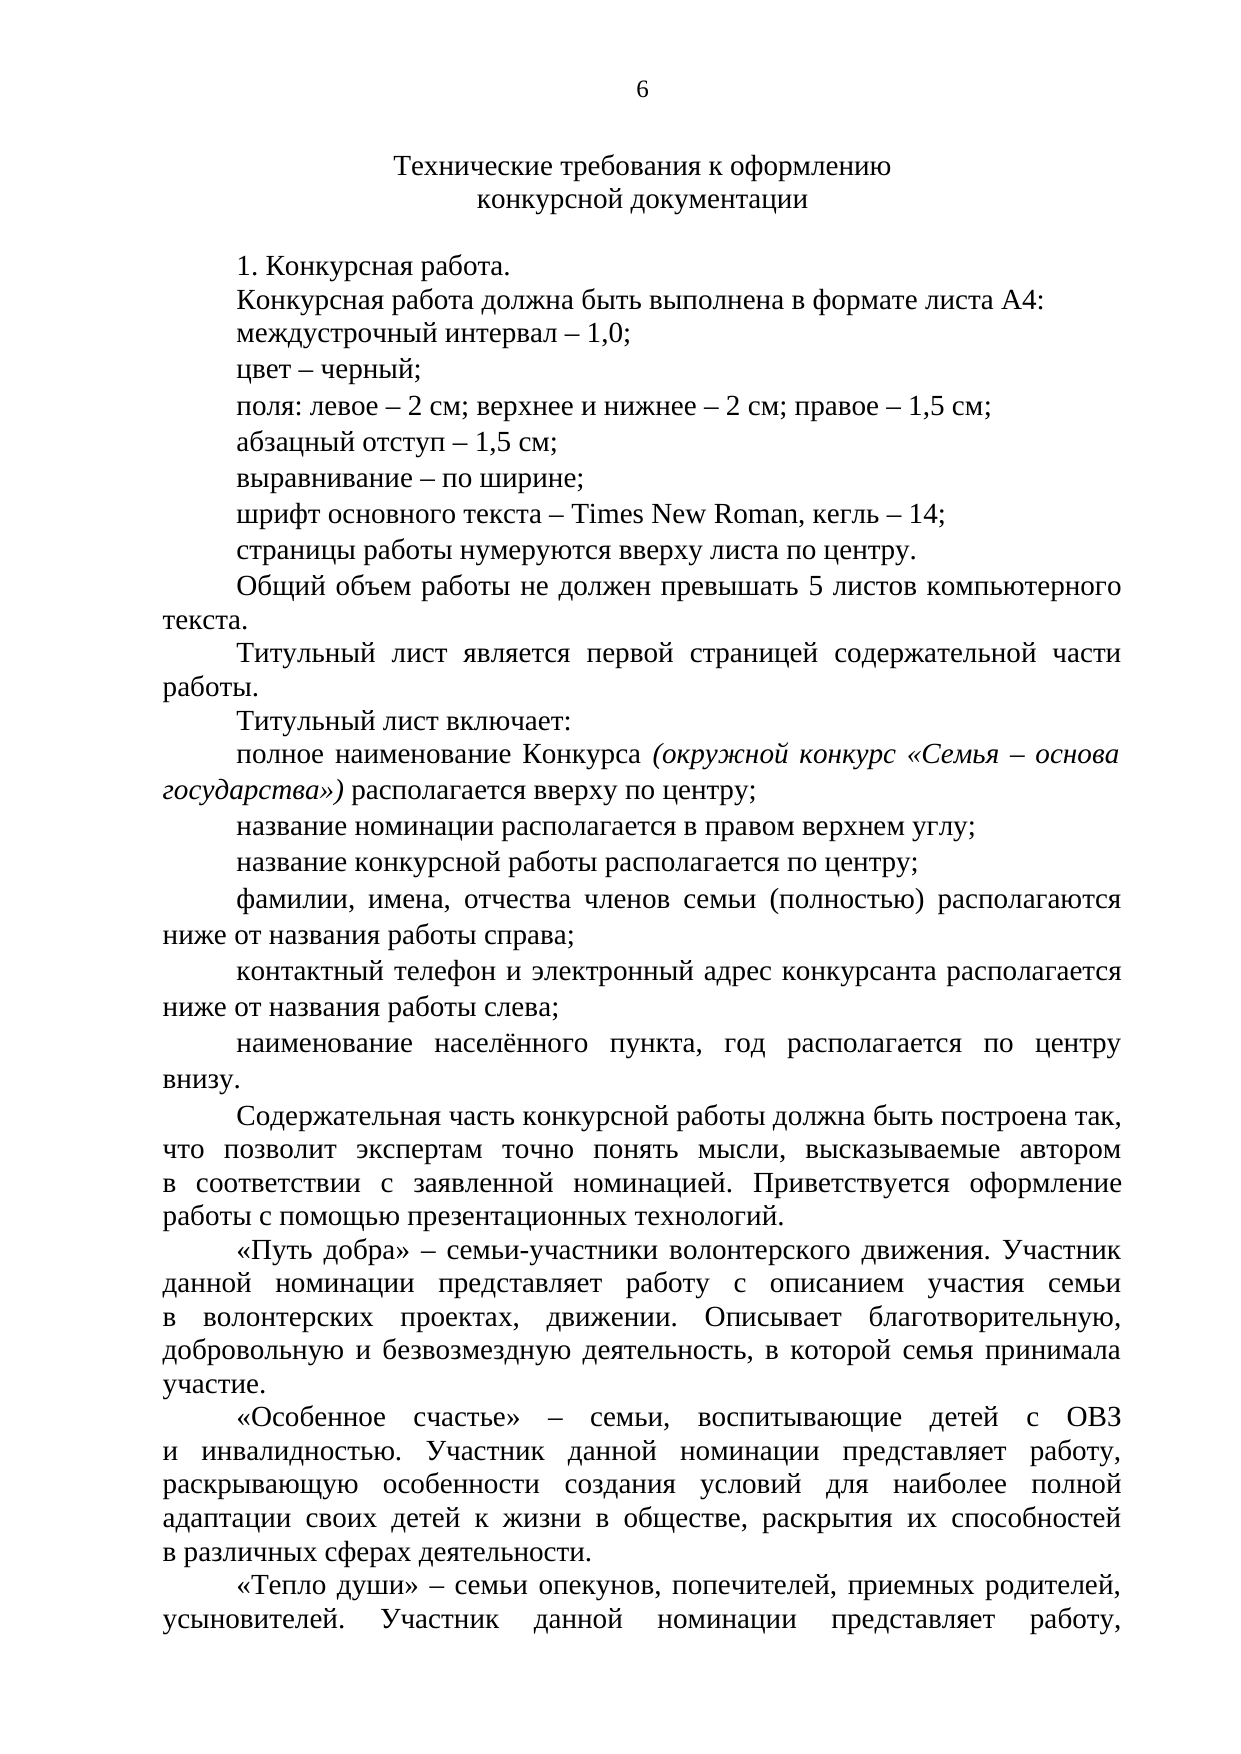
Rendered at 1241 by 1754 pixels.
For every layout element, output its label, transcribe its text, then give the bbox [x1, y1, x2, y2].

text цвет – черный; [162, 352, 1122, 385]
text Содержательная часть конкурсной работы должна быть построена так, что позволит экспертам точно понять мысли, высказываемые автором в соответствии с заявленной номинацией. Приветствуется оформление работы с помощью презентационных технологий. [162, 1098, 1122, 1232]
text полное наименование Конкурса (окружной конкурс «Семья – основа государства») располагается вверху по центру; [162, 736, 1122, 806]
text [162, 1567, 1122, 1634]
text наименование населённого пункта, год располагается по центру внизу. [162, 1025, 1122, 1095]
text Титульный лист включает: [162, 703, 1122, 736]
text «Особенное счастье» – семьи, воспитывающие детей с ОВЗ и инвалидностью. Участник данной номинации представляет работу, раскрывающую особенности создания условий для наиболее полной адаптации своих детей к жизни в обществе, раскрытия их способностей в различных сферах деятельности. [162, 1399, 1122, 1567]
text 1. Конкурсная работа. [162, 248, 1122, 282]
text выравнивание – по ширине; [162, 460, 1122, 493]
text название конкурсной работы располагается по центру; [162, 844, 1122, 878]
text междустрочный интервал – 1,0; [162, 315, 1122, 349]
text страницы работы нумеруются вверху листа по центру. [162, 532, 1122, 566]
text шрифт основного текста – Times New Roman, кегль – 14; [162, 496, 1122, 530]
text Конкурсная работа должна быть выполнена в формате листа А4: [162, 282, 1122, 315]
text название номинации располагается в правом верхнем углу; [162, 808, 1122, 842]
text фамилии, имена, отчества членов семьи (полностью) располагаются ниже от названия работы справа; [162, 881, 1122, 950]
text Общий объем работы не должен превышать 5 листов компьютерного текста. [162, 568, 1122, 636]
text Титульный лист является первой страницей содержательной части работы. [162, 636, 1122, 703]
text поля: левое – 2 см; верхнее и нижнее – 2 см; правое – 1,5 см; [162, 388, 1122, 421]
text конкурсной документации [162, 181, 1122, 215]
text контактный телефон и электронный адрес конкурсанта располагается ниже от названия работы слева; [162, 953, 1122, 1023]
text «Путь добра» – семьи-участники волонтерского движения. Участник данной номинации представляет работу с описанием участия семьи в волонтерских проектах, движении. Описывает благотворительную, добровольную и безвозмездную деятельность, в которой семья принимала участие. [162, 1232, 1122, 1399]
text абзацный отступ – 1,5 см; [162, 424, 1122, 457]
text Технические требования к оформлению [162, 148, 1122, 181]
